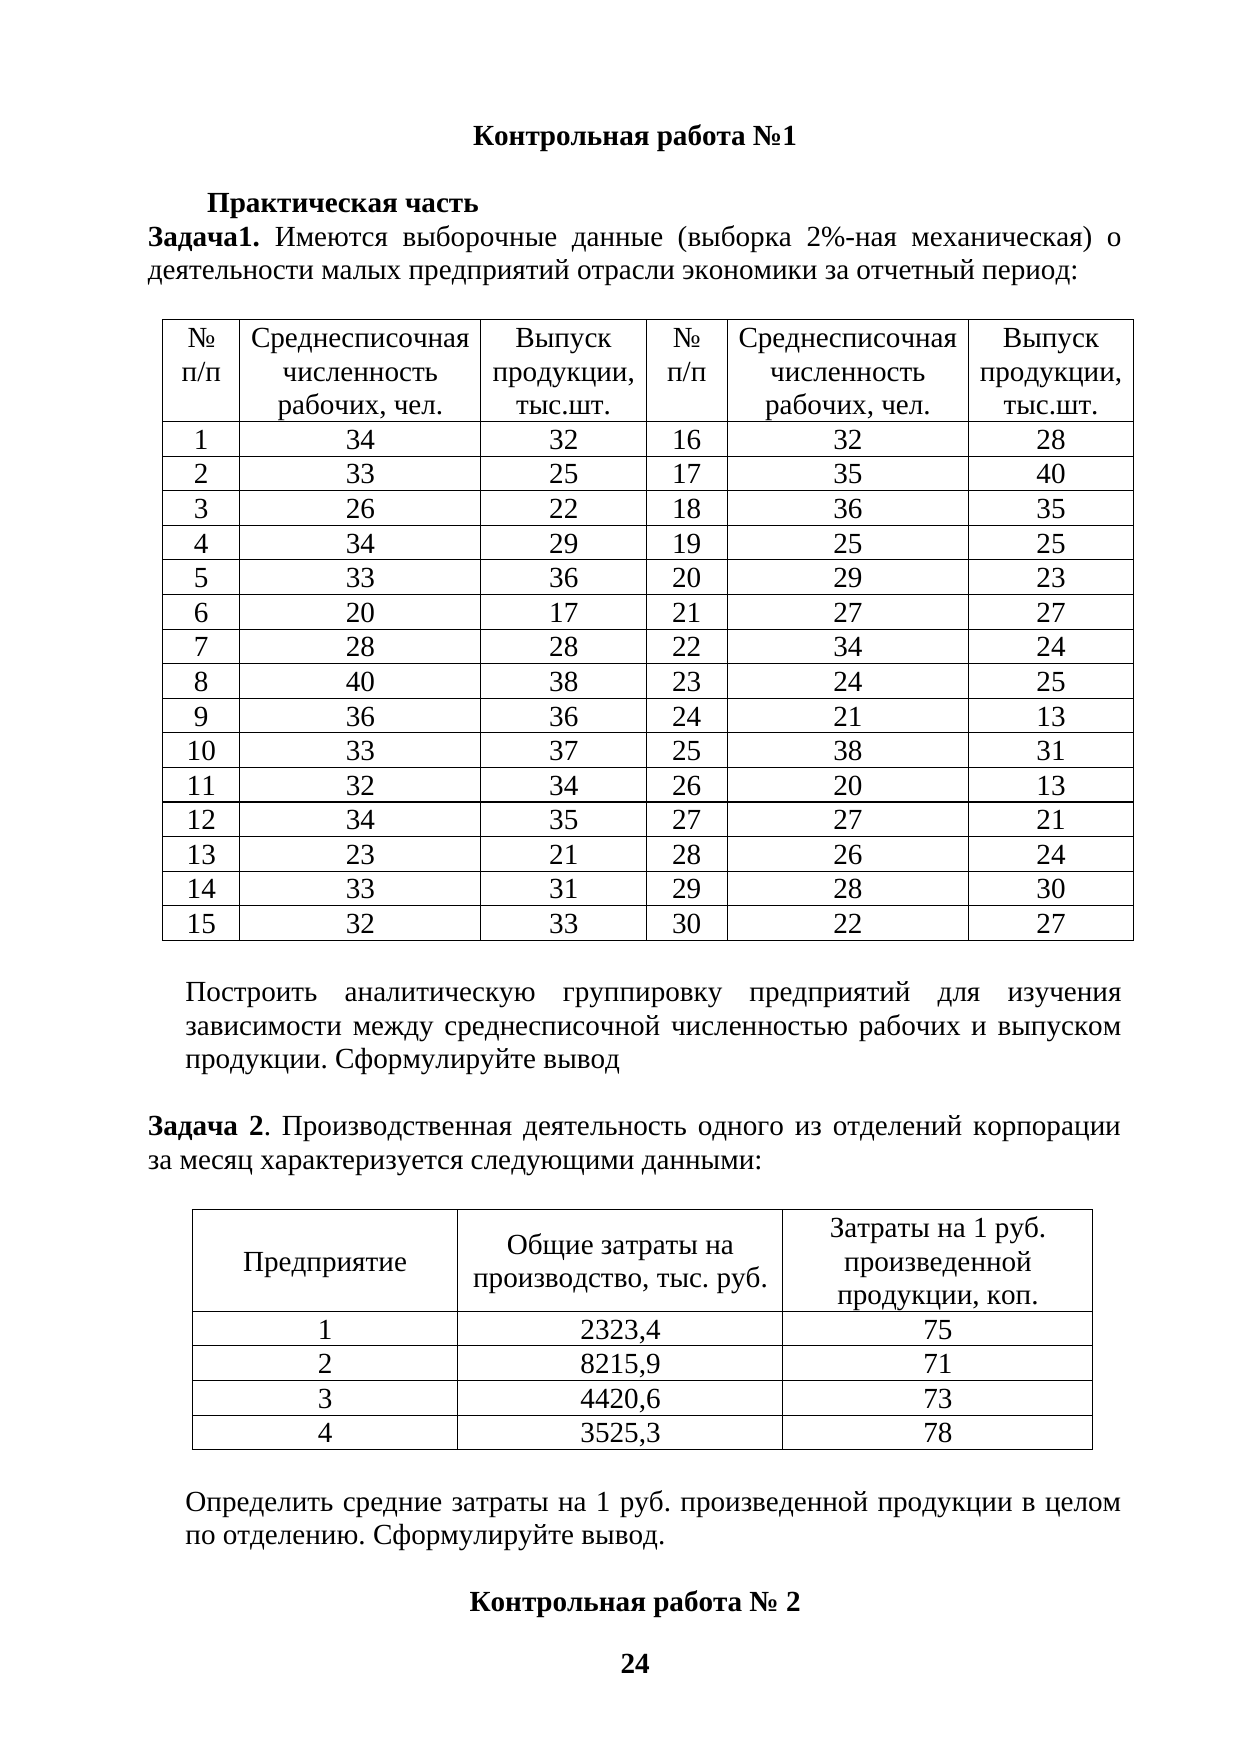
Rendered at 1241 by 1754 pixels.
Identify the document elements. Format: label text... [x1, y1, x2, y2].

text Построить аналитическую группировку предприятий для изучения зависимости между среднесписочной численностью рабочих и выпуском продукции. Сформулируйте вывод [185, 974, 1122, 1075]
table_cell 21 [728, 699, 968, 732]
table_cell 38 [481, 664, 646, 698]
table_cell 20 [728, 768, 968, 801]
table_cell 40 [240, 664, 480, 698]
table_cell 33 [481, 906, 646, 940]
table_cell 19 [647, 526, 727, 559]
table_cell 21 [481, 837, 646, 871]
table_cell 36 [728, 491, 968, 525]
table_cell 25 [969, 664, 1133, 698]
table_cell 36 [240, 699, 480, 732]
table_cell 75 [783, 1312, 1092, 1345]
table_cell 2 [193, 1346, 457, 1380]
table_cell 26 [647, 768, 727, 801]
table_cell 24 [969, 630, 1133, 663]
table_cell 25 [647, 733, 727, 767]
table_cell 2323,4 [458, 1312, 782, 1345]
table_cell 17 [481, 595, 646, 628]
table_cell 16 [647, 422, 727, 456]
table_header Среднесписочная численность рабочих, чел. [240, 320, 480, 421]
table_cell 1 [193, 1312, 457, 1345]
table_cell 20 [647, 560, 727, 594]
table_cell 7 [163, 630, 239, 663]
text Определить средние затраты на 1 руб. произведенной продукции в целом по отделению. Сформулируйте вывод. [185, 1484, 1122, 1551]
table_cell 8215,9 [458, 1346, 782, 1380]
table_cell 33 [240, 733, 480, 767]
table_header Среднесписочная численность рабочих, чел. [728, 320, 968, 421]
table_cell 24 [728, 664, 968, 698]
table_cell 13 [163, 837, 239, 871]
table_cell 20 [240, 595, 480, 628]
table_cell 34 [240, 526, 480, 559]
table_header № п/п [647, 320, 727, 421]
table_cell 21 [969, 803, 1133, 836]
table_cell 14 [163, 872, 239, 905]
table_cell 28 [728, 872, 968, 905]
table_cell 31 [969, 733, 1133, 767]
table_cell 37 [481, 733, 646, 767]
table_cell 23 [647, 664, 727, 698]
table_cell 28 [969, 422, 1133, 456]
table_cell 29 [647, 872, 727, 905]
table_header № п/п [163, 320, 239, 421]
table_cell 11 [163, 768, 239, 801]
table_cell 24 [969, 837, 1133, 871]
table_cell 8 [163, 664, 239, 698]
text Задача 2. Производственная деятельность одного из отделений корпорации за месяц характеризуется следующими данными: [148, 1108, 1122, 1176]
table_cell 27 [728, 595, 968, 628]
table_cell 34 [240, 803, 480, 836]
table_cell 33 [240, 457, 480, 490]
table_cell 4 [193, 1416, 457, 1449]
table_header Предприятие [193, 1210, 457, 1311]
table_cell 18 [647, 491, 727, 525]
table_header Общие затраты на производство, тыс. руб. [458, 1210, 782, 1311]
table_cell 33 [240, 560, 480, 594]
table_cell 32 [728, 422, 968, 456]
table_cell 34 [728, 630, 968, 663]
table_cell 28 [481, 630, 646, 663]
table_cell 31 [481, 872, 646, 905]
table_cell 23 [969, 560, 1133, 594]
table_cell 40 [969, 457, 1133, 490]
table_cell 21 [647, 595, 727, 628]
table_cell 29 [728, 560, 968, 594]
table_cell 2 [163, 457, 239, 490]
table_cell 28 [240, 630, 480, 663]
text Практическая часть [148, 185, 1122, 219]
table_cell 6 [163, 595, 239, 628]
table_header Выпуск продукции, тыс.шт. [969, 320, 1133, 421]
table_header Затраты на 1 руб. произведенной продукции, коп. [783, 1210, 1092, 1311]
table_cell 35 [969, 491, 1133, 525]
table_cell 25 [481, 457, 646, 490]
table_cell 15 [163, 906, 239, 940]
table_cell 36 [481, 699, 646, 732]
table_cell 3 [163, 491, 239, 525]
table_cell 10 [163, 733, 239, 767]
table_cell 73 [783, 1381, 1092, 1414]
table_cell 4420,6 [458, 1381, 782, 1414]
table_cell 5 [163, 560, 239, 594]
table_cell 13 [969, 699, 1133, 732]
table_cell 3 [193, 1381, 457, 1414]
table_cell 35 [728, 457, 968, 490]
table_cell 30 [969, 872, 1133, 905]
table_cell 33 [240, 872, 480, 905]
table_cell 12 [163, 803, 239, 836]
table_cell 27 [647, 803, 727, 836]
table_cell 32 [481, 422, 646, 456]
table_cell 38 [728, 733, 968, 767]
table_cell 22 [728, 906, 968, 940]
table_cell 28 [647, 837, 727, 871]
table_cell 71 [783, 1346, 1092, 1380]
table_header Выпуск продукции, тыс.шт. [481, 320, 646, 421]
table_cell 32 [240, 906, 480, 940]
table_cell 26 [728, 837, 968, 871]
table_cell 9 [163, 699, 239, 732]
text Контрольная работа № 2 [148, 1584, 1122, 1618]
table_cell 22 [481, 491, 646, 525]
table_cell 13 [969, 768, 1133, 801]
table_cell 78 [783, 1416, 1092, 1449]
text Задача1. Имеются выборочные данные (выборка 2%-ная механическая) о деятельности малых предприятий отрасли экономики за отчетный период: [148, 219, 1122, 286]
table_cell 22 [647, 630, 727, 663]
table_cell 35 [481, 803, 646, 836]
table_cell 26 [240, 491, 480, 525]
table_cell 23 [240, 837, 480, 871]
table_cell 30 [647, 906, 727, 940]
table_cell 34 [481, 768, 646, 801]
table_cell 29 [481, 526, 646, 559]
table_cell 32 [240, 768, 480, 801]
table_cell 27 [728, 803, 968, 836]
table_cell 27 [969, 906, 1133, 940]
table_cell 27 [969, 595, 1133, 628]
table_cell 36 [481, 560, 646, 594]
text Контрольная работа №1 [148, 118, 1122, 152]
table_cell 1 [163, 422, 239, 456]
table_cell 3525,3 [458, 1416, 782, 1449]
table_cell 4 [163, 526, 239, 559]
table_cell 24 [647, 699, 727, 732]
table_cell 17 [647, 457, 727, 490]
table_cell 25 [728, 526, 968, 559]
table_cell 34 [240, 422, 480, 456]
table_cell 25 [969, 526, 1133, 559]
